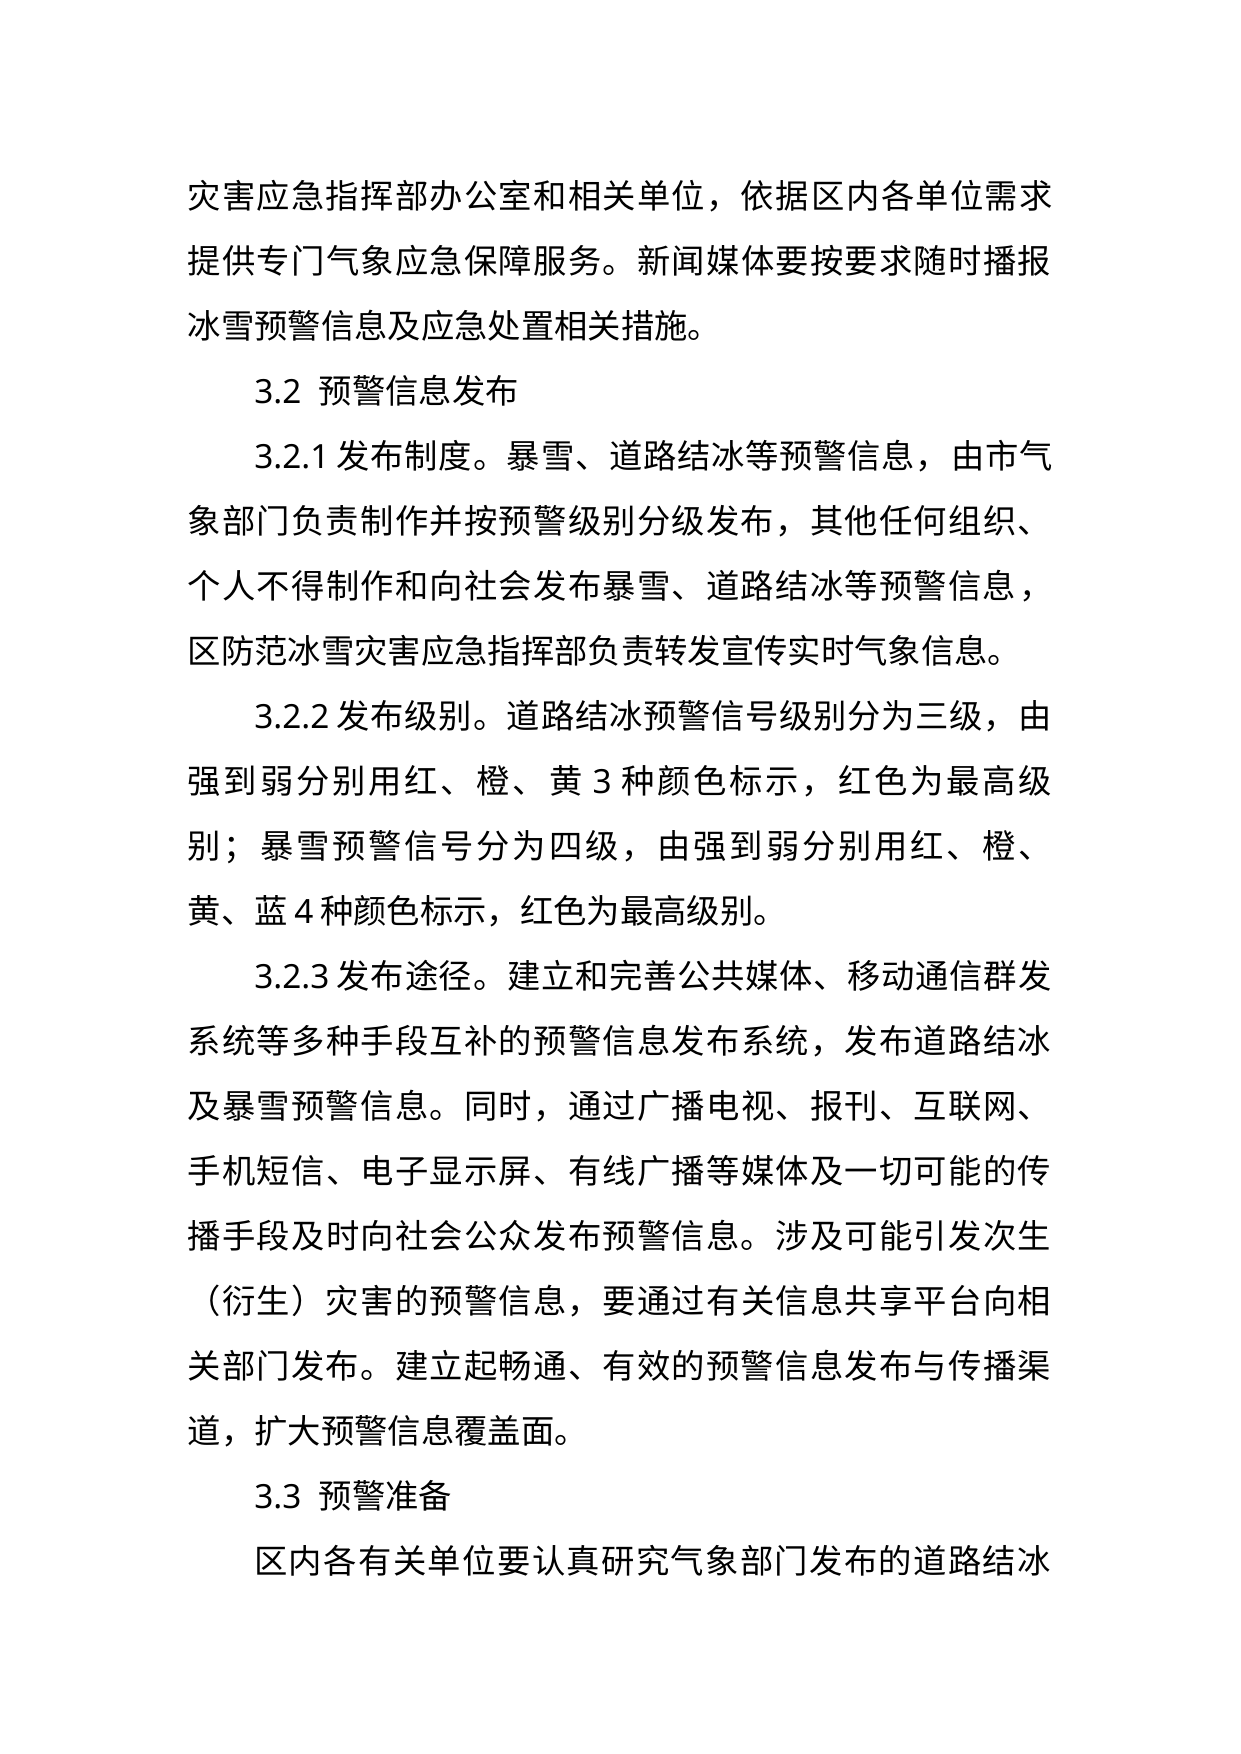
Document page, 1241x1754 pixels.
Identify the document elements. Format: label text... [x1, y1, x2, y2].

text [187, 1527, 1053, 1592]
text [187, 162, 1053, 357]
text 3.2.1发布制度。暴雪、道路结冰等预警信息，由市气象部门负责制作并按预警级别分级发布，其他任何组织、个人不得制作和向社会发布暴雪、道路结冰等预警信息，区防范冰雪灾害应急指挥部负责转发宣传实时气象信息。 [187, 422, 1053, 682]
text 3.3 预警准备 [187, 1462, 1053, 1527]
text 3.2.2发布级别。道路结冰预警信号级别分为三级，由强到弱分别用红、橙、黄3种颜色标示，红色为最高级别；暴雪预警信号分为四级，由强到弱分别用红、橙、黄、蓝4种颜色标示，红色为最高级别。 [187, 682, 1053, 942]
text 3.2 预警信息发布 [187, 357, 1053, 422]
text 3.2.3发布途径。建立和完善公共媒体、移动通信群发系统等多种手段互补的预警信息发布系统，发布道路结冰及暴雪预警信息。同时，通过广播电视、报刊、互联网、手机短信、电子显示屏、有线广播等媒体及一切可能的传播手段及时向社会公众发布预警信息。涉及可能引发次生（衍生）灾害的预警信息，要通过有关信息共享平台向相关部门发布。建立起畅通、有效的预警信息发布与传播渠道，扩大预警信息覆盖面。 [187, 942, 1053, 1462]
